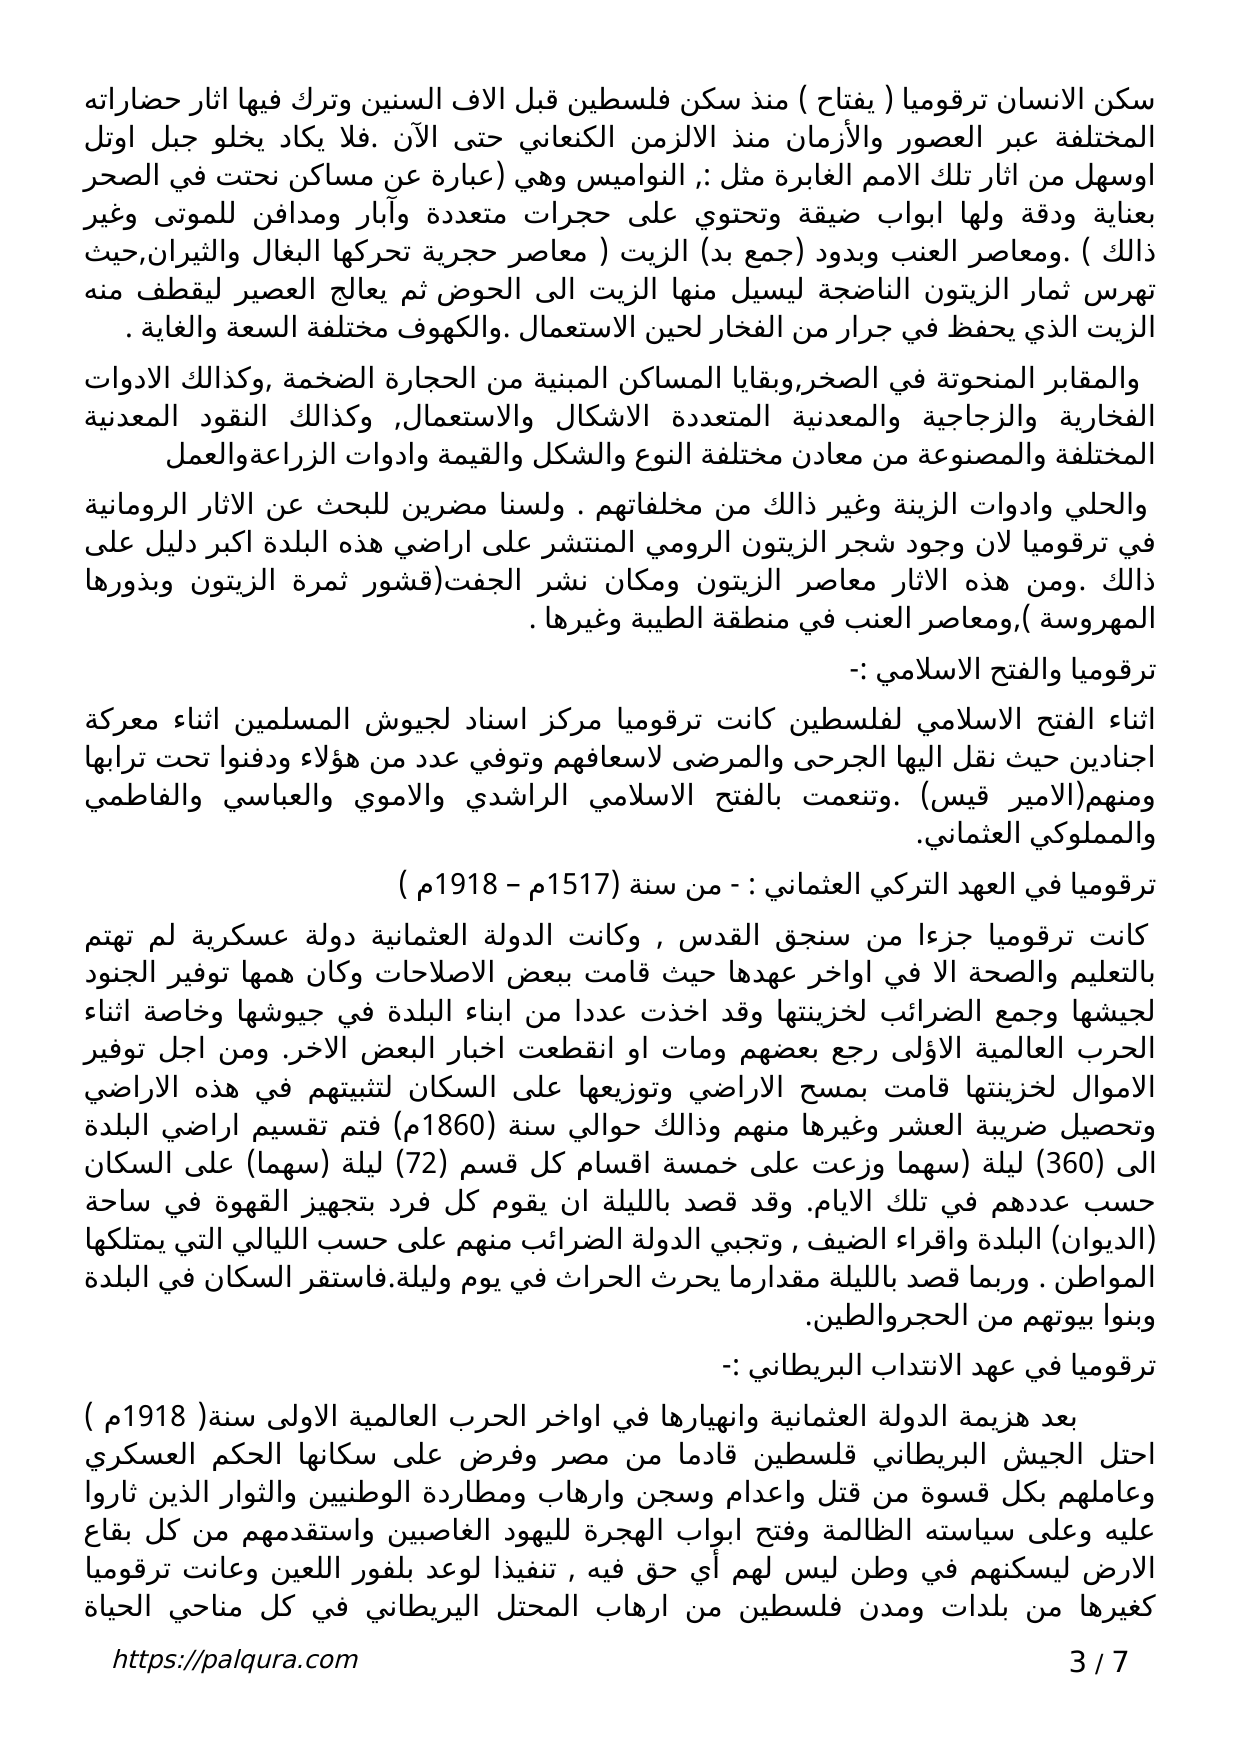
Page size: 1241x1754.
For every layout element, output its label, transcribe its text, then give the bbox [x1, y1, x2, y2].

text ترقوميا في العهد التركي العثماني : - من سنة (1517م – 1918م ) [83, 868, 1157, 906]
text والحلي وادوات الزينة وغير ذالك من مخلفاتهم . ولسنا مضرين للبحث عن الاثار الرومانية في ترقوميا لان وجود شجر الزيتون الرومي المنتشر على اراضي هذه البلدة اكبر دليل على ذالك .ومن هذه الاثار معاصر الزيتون ومكان نشر الجفت(قشور ثمرة الزيتون وبذورها المهروسة ),ومعاصر العنب في منطقة الطيبة وغيرها . [83, 488, 1157, 641]
text ترقوميا والفتح الاسلامي :- [83, 653, 1157, 691]
text والمقابر المنحوتة في الصخر,وبقايا المساكن المبنية من الحجارة الضخمة ,وكذالك الادوات الفخارية والزجاجية والمعدنية المتعددة الاشكال والاستعمال, وكذالك النقود المعدنية المختلفة والمصنوعة من معادن مختلفة النوع والشكل والقيمة وادوات الزراعةوالعمل [83, 362, 1157, 476]
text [83, 1400, 1157, 1628]
text اثناء الفتح الاسلامي لفلسطين كانت ترقوميا مركز اسناد لجيوش المسلمين اثناء معركة اجنادين حيث نقل اليها الجرحى والمرضى لاسعافهم وتوفي عدد من هؤلاء ودفنوا تحت ترابها ومنهم(الامير قيس) .وتنعمت بالفتح الاسلامي الراشدي والاموي والعباسي والفاطمي والمملوكي العثماني. [83, 704, 1157, 856]
text سكن الانسان ترقوميا ( يفتاح ) منذ سكن فلسطين قبل الاف السنين وترك فيها اثار حضاراته المختلفة عبر العصور والأزمان منذ الالزمن الكنعاني حتى الآن .فلا يكاد يخلو جبل اوتل اوسهل من اثار تلك الامم الغابرة مثل :, النواميس وهي (عبارة عن مساكن نحتت في الصحر بعناية ودقة ولها ابواب ضيقة وتحتوي على حجرات متعددة وآبار ومدافن للموتى وغير ذالك ) .ومعاصر العنب وبدود (جمع بد) الزيت ( معاصر حجرية تحركها البغال والثيران,حيث تهرس ثمار الزيتون الناضجة ليسيل منها الزيت الى الحوض ثم يعالج العصير ليقطف منه الزيت الذي يحفظ في جرار من الفخار لحين الاستعمال .والكهوف مختلفة السعة والغاية . [83, 83, 1157, 349]
text كانت ترقوميا جزءا من سنجق القدس , وكانت الدولة العثمانية دولة عسكرية لم تهتم بالتعليم والصحة الا في اواخر عهدها حيث قامت ببعض الاصلاحات وكان همها توفير الجنود لجيشها وجمع الضرائب لخزينتها وقد اخذت عددا من ابناء البلدة في جيوشها وخاصة اثناء الحرب العالمية الاؤلى رجع بعضهم ومات او انقطعت اخبار البعض الاخر. ومن اجل توفير الاموال لخزينتها قامت بمسح الاراضي وتوزيعها على السكان لتثبيتهم في هذه الاراضي وتحصيل ضريبة العشر وغيرها منهم وذالك حوالي سنة (1860م) فتم تقسيم اراضي البلدة الى (360) ليلة (سهما وزعت على خمسة اقسام كل قسم (72) ليلة (سهما) على السكان حسب عددهم في تلك الايام. وقد قصد بالليلة ان يقوم كل فرد بتجهيز القهوة في ساحة (الديوان) البلدة واقراء الضيف , وتجبي الدولة الضرائب منهم على حسب الليالي التي يمتلكها المواطن . وربما قصد بالليلة مقدارما يحرث الحراث في يوم وليلة.فاستقر السكان في البلدة وبنوا بيوتهم من الحجروالطين. [83, 919, 1157, 1337]
text ترقوميا في عهد الانتداب البريطاني :- [83, 1349, 1157, 1387]
